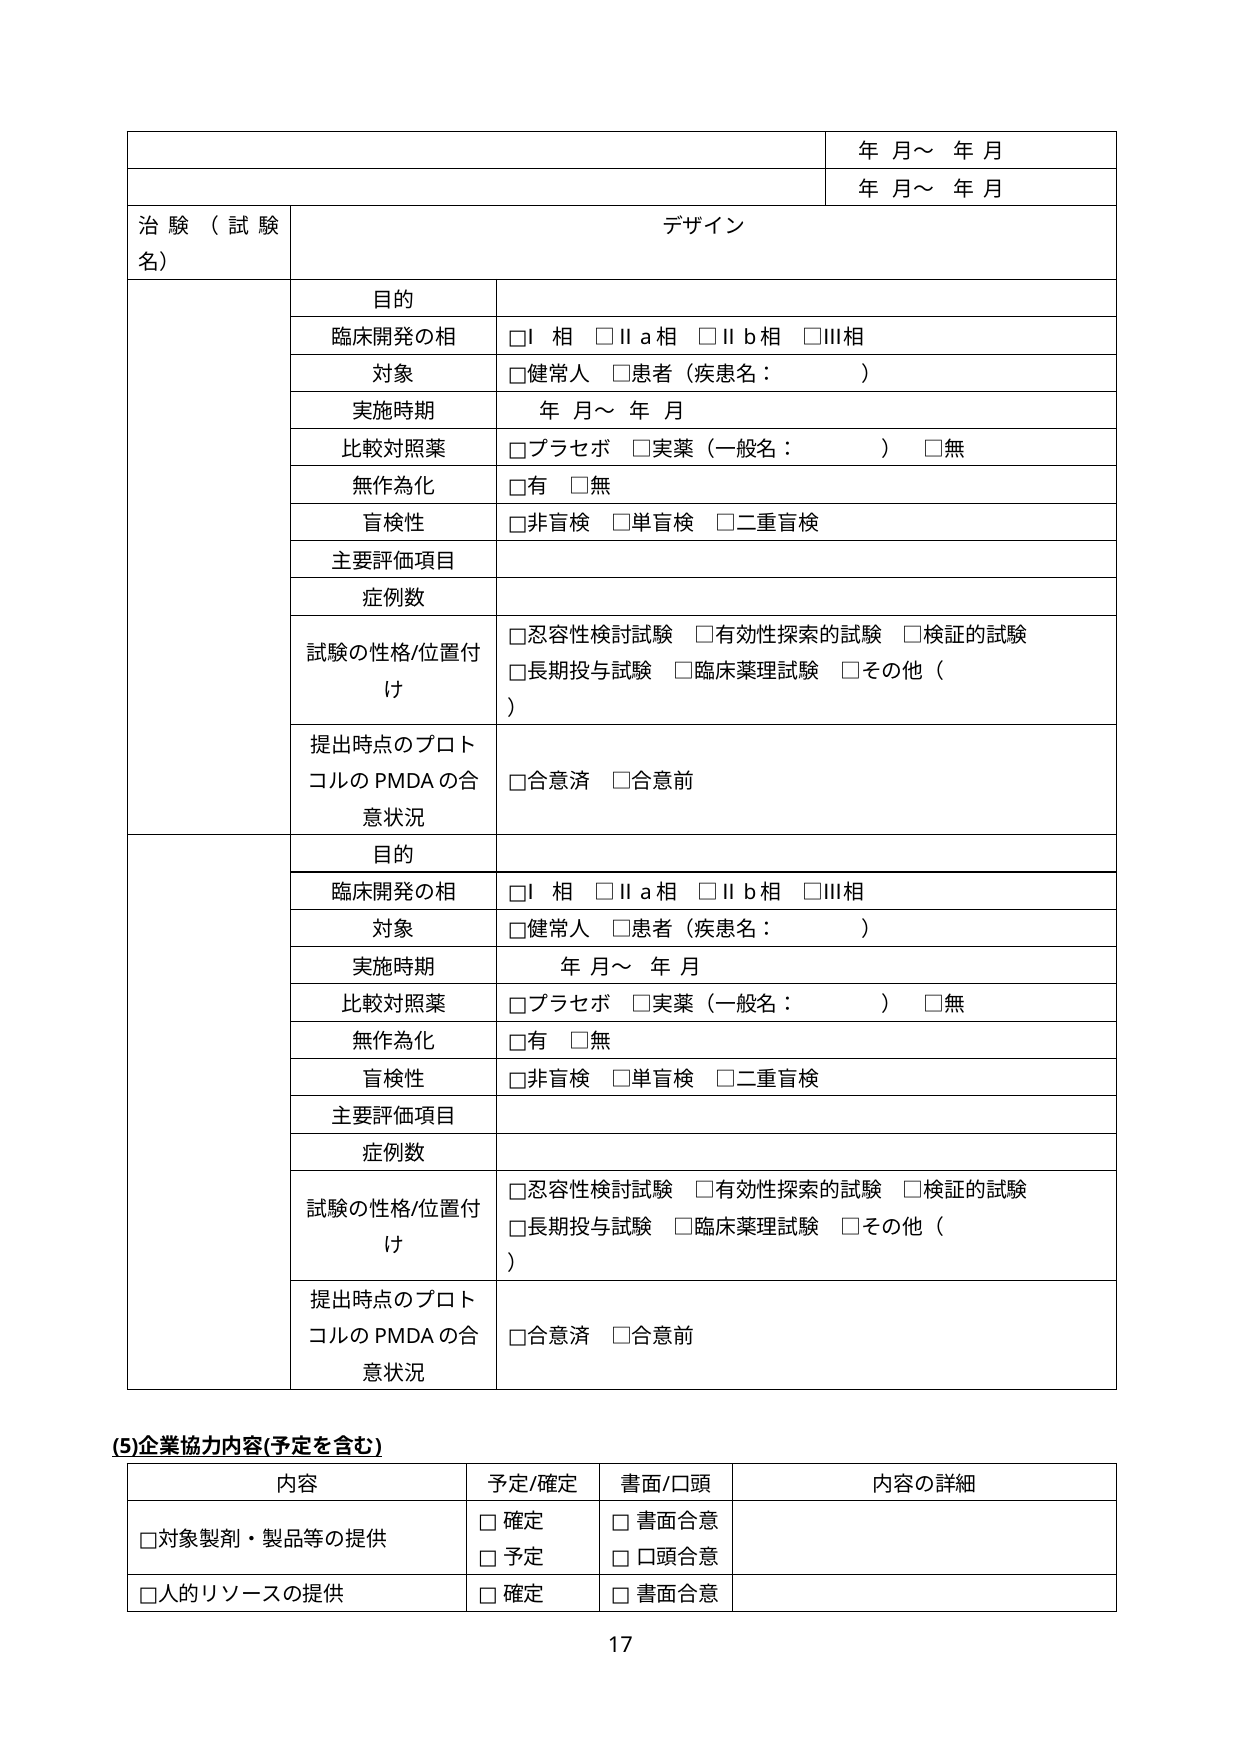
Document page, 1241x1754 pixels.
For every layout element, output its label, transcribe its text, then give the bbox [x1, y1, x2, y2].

table_cell [497, 578, 1116, 614]
table_cell □ 書面合意 □ 口頭合意 [600, 1501, 732, 1574]
table_cell □Ⅰ相 □Ⅱa相 □Ⅱb相 □Ⅲ相 [497, 873, 1116, 909]
table_cell □合意済 □合意前 [497, 1281, 1116, 1389]
table_cell 年 月～ 年 月 [497, 947, 1116, 983]
table_cell [733, 1575, 1116, 1611]
table_cell □健常人 □患者（疾患名： ） [497, 355, 1116, 391]
table_cell □忍容性検討試験 □有効性探索的試験 □検証的試験 □長期投与試験 □臨床薬理試験 □その他（ ） [497, 616, 1116, 724]
table_cell 提出時点のプロトコルのPMDAの合意状況 [291, 725, 496, 834]
table_cell □健常人 □患者（疾患名： ） [497, 910, 1116, 946]
table_cell [497, 1134, 1116, 1170]
table_header 書面/口頭 [600, 1464, 732, 1500]
table_cell 無作為化 [291, 466, 496, 503]
table_cell □ 確定 □ 予定 [467, 1575, 599, 1611]
table_cell 年 月～ 年 月 [826, 169, 1116, 205]
table_cell □忍容性検討試験 □有効性探索的試験 □検証的試験 □長期投与試験 □臨床薬理試験 □その他（ ） [497, 1171, 1116, 1279]
table_cell 提出時点のプロトコルのPMDAの合意状況 [291, 1281, 496, 1389]
table_cell □プラセボ □実薬（一般名： ） □無 [497, 429, 1116, 465]
table_cell 盲検性 [291, 1059, 496, 1095]
table_cell 目的 [291, 280, 496, 316]
table_cell 比較対照薬 [291, 984, 496, 1021]
table_cell □プラセボ □実薬（一般名： ） □無 [497, 984, 1116, 1021]
text (5)企業協力内容(予定を含む) [112, 1427, 1128, 1463]
table_cell 治験（試験名） [128, 206, 290, 279]
table_cell 実施時期 [291, 947, 496, 983]
table_cell 症例数 [291, 1134, 496, 1170]
table_cell 盲検性 [291, 504, 496, 540]
table_cell 症例数 [291, 578, 496, 614]
table_cell [128, 132, 825, 168]
table_cell 年 月～ 年 月 [826, 132, 1116, 168]
table_cell □ 確定 □ 予定 [467, 1501, 599, 1574]
table_cell 比較対照薬 [291, 429, 496, 465]
table_cell [128, 169, 825, 205]
table_cell □ 書面合意 □ 口頭合意 [600, 1575, 732, 1611]
table_cell 臨床開発の相 [291, 873, 496, 909]
table_cell 無作為化 [291, 1022, 496, 1058]
table_cell 実施時期 [291, 392, 496, 428]
table_cell 主要評価項目 [291, 541, 496, 577]
table_header 予定/確定 [467, 1464, 599, 1500]
table_cell [497, 280, 1116, 316]
table_cell [128, 280, 290, 834]
table_cell □非盲検 □単盲検 □二重盲検 [497, 504, 1116, 540]
table_cell □有 □無 [497, 1022, 1116, 1058]
table_cell □合意済 □合意前 [497, 725, 1116, 834]
table_cell 年 月～ 年 月 [497, 392, 1116, 428]
table_cell 対象 [291, 910, 496, 946]
table_cell □非盲検 □単盲検 □二重盲検 [497, 1059, 1116, 1095]
table_cell [497, 835, 1116, 871]
table_cell □有 □無 [497, 466, 1116, 503]
table_cell 試験の性格/位置付け [291, 616, 496, 724]
table_cell 対象 [291, 355, 496, 391]
table_cell デザイン [291, 206, 1116, 279]
table_cell □対象製剤・製品等の提供 [128, 1501, 466, 1574]
table_cell 主要評価項目 [291, 1096, 496, 1132]
table_header 内容 [128, 1464, 466, 1500]
table_cell □人的リソースの提供 [128, 1575, 466, 1611]
table_cell 試験の性格/位置付け [291, 1171, 496, 1279]
table_cell 臨床開発の相 [291, 317, 496, 353]
table_cell [497, 1096, 1116, 1132]
table_cell [128, 835, 290, 1389]
table_cell [733, 1501, 1116, 1574]
table_cell □Ⅰ相 □Ⅱa相 □Ⅱb相 □Ⅲ相 [497, 317, 1116, 353]
table_cell [497, 541, 1116, 577]
table_cell 目的 [291, 835, 496, 871]
table_header 内容の詳細 [733, 1464, 1116, 1500]
